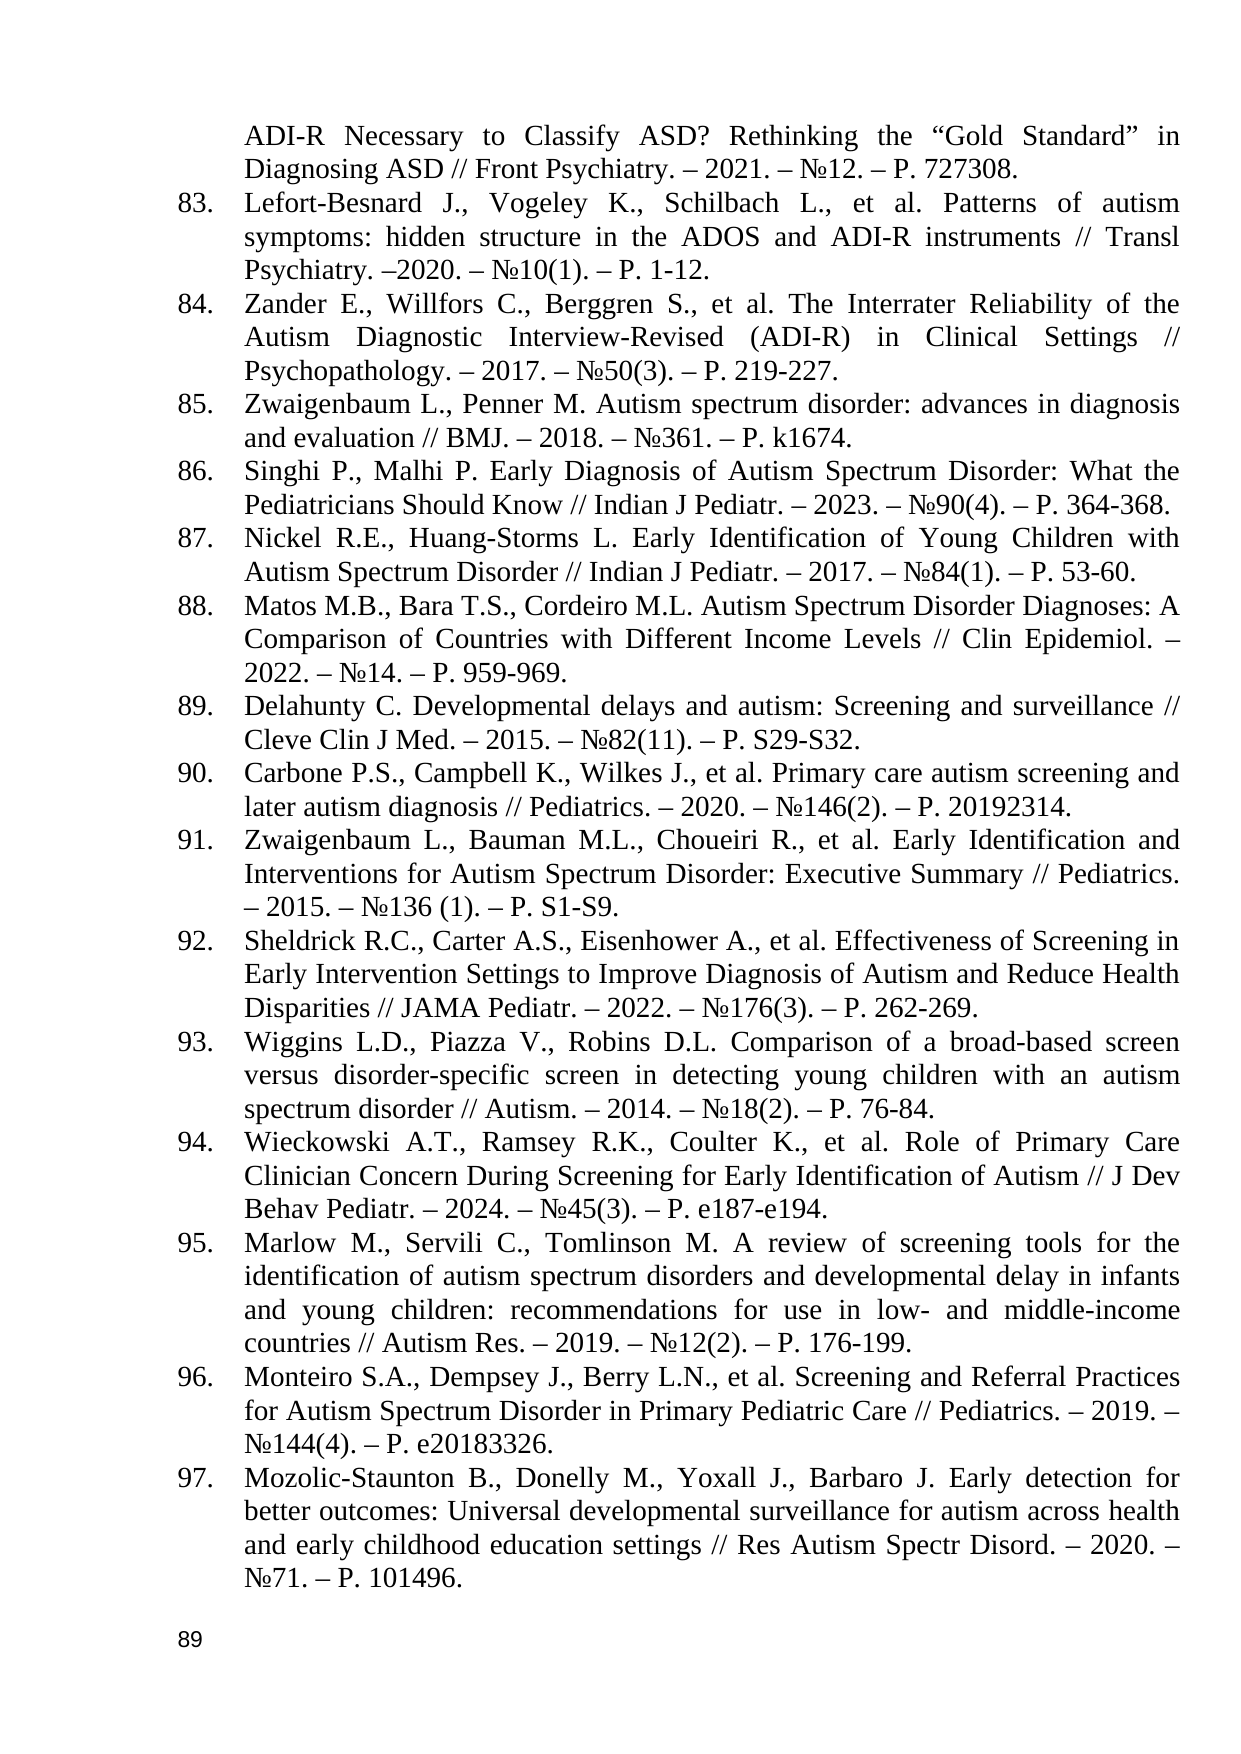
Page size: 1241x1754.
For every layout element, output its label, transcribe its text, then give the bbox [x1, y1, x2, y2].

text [177, 118, 1181, 185]
text 92. Sheldrick R.C., Carter A.S., Eisenhower A., et al. Effectiveness of Screening in Early Intervention Settings to Improve Diagnosis of Autism and Reduce Health Disparities // JAMA Pediatr. – 2022. – №176(3). – P. 262-269. [177, 923, 1181, 1024]
text 91. Zwaigenbaum L., Bauman M.L., Choueiri R., et al. Early Identification and Interventions for Autism Spectrum Disorder: Executive Summary // Pediatrics. – 2015. – №136 (1). – P. S1-S9. [177, 822, 1181, 923]
text 85. Zwaigenbaum L., Penner M. Autism spectrum disorder: advances in diagnosis and evaluation // BMJ. – 2018. – №361. – P. k1674. [177, 386, 1181, 453]
text 97. Mozolic-Staunton B., Donelly M., Yoxall J., Barbaro J. Early detection for better outcomes: Universal developmental surveillance for autism across health and early childhood education settings // Res Autism Spectr Disord. – 2020. – №71. – P. 101496. [177, 1460, 1181, 1594]
text 93. Wiggins L.D., Piazza V., Robins D.L. Comparison of a broad-based screen versus disorder-specific screen in detecting young children with an autism spectrum disorder // Autism. – 2014. – №18(2). – P. 76-84. [177, 1024, 1181, 1124]
text 86. Singhi P., Malhi P. Early Diagnosis of Autism Spectrum Disorder: What the Pediatricians Should Know // Indian J Pediatr. – 2023. – №90(4). – P. 364-368. [177, 453, 1181, 521]
text 90. Carbone P.S., Campbell K., Wilkes J., et al. Primary care autism screening and later autism diagnosis // Pediatrics. – 2020. – №146(2). – P. 20192314. [177, 755, 1181, 822]
text 88. Matos M.B., Bara T.S., Cordeiro M.L. Autism Spectrum Disorder Diagnoses: A Comparison of Countries with Different Income Levels // Clin Epidemiol. – 2022. – №14. – P. 959-969. [177, 588, 1181, 688]
text 96. Monteiro S.A., Dempsey J., Berry L.N., et al. Screening and Referral Practices for Autism Spectrum Disorder in Primary Pediatric Care // Pediatrics. – 2019. – №144(4). – P. e20183326. [177, 1359, 1181, 1460]
text 84. Zander E., Willfors C., Berggren S., et al. The Interrater Reliability of the Autism Diagnostic Interview-Revised (ADI-R) in Clinical Settings // Psychopathology. – 2017. – №50(3). – P. 219-227. [177, 286, 1181, 386]
text 89. Delahunty C. Developmental delays and autism: Screening and surveillance // Cleve Clin J Med. – 2015. – №82(11). – P. S29-S32. [177, 688, 1181, 755]
text 83. Lefort-Besnard J., Vogeley K., Schilbach L., et al. Patterns of autism symptoms: hidden structure in the ADOS and ADI-R instruments // Transl Psychiatry. –2020. – №10(1). – P. 1-12. [177, 185, 1181, 286]
text 87. Nickel R.E., Huang-Storms L. Early Identification of Young Children with Autism Spectrum Disorder // Indian J Pediatr. – 2017. – №84(1). – P. 53-60. [177, 521, 1181, 588]
text 95. Marlow M., Servili C., Tomlinson M. A review of screening tools for the identification of autism spectrum disorders and developmental delay in infants and young children: recommendations for use in low- and middle-income countries // Autism Res. – 2019. – №12(2). – P. 176-199. [177, 1225, 1181, 1359]
text 94. Wieckowski A.T., Ramsey R.K., Coulter K., et al. Role of Primary Care Clinician Concern During Screening for Early Identification of Autism // J Dev Behav Pediatr. – 2024. – №45(3). – P. e187-e194. [177, 1124, 1181, 1225]
